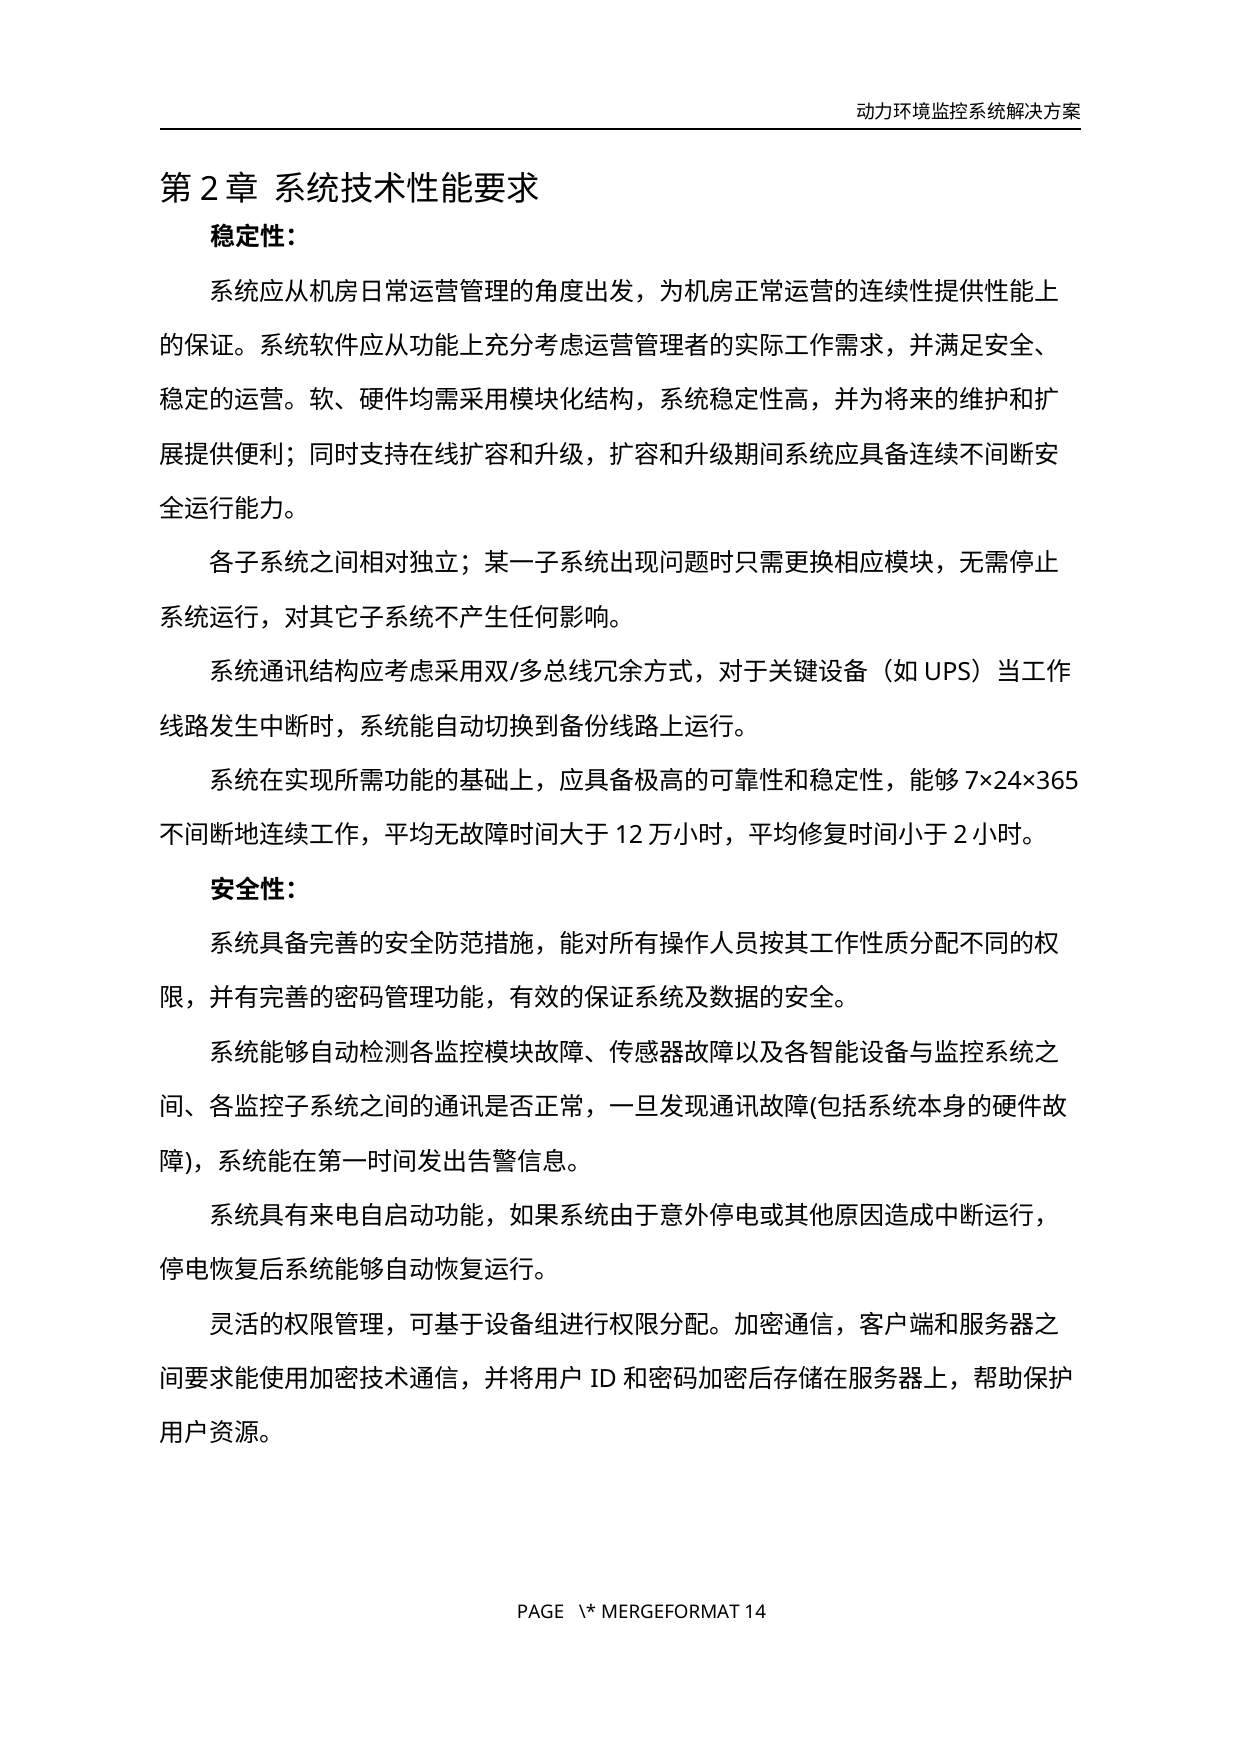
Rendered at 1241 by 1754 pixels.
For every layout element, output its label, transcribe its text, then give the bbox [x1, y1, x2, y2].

text 系统在实现所需功能的基础上，应具备极高的可靠性和稳定性，能够7×24×365不间断地连续工作，平均无故障时间大于12万小时，平均修复时间小于2小时。 [159, 760, 1081, 851]
text 系统具备完善的安全防范措施，能对所有操作人员按其工作性质分配不同的权限，并有完善的密码管理功能，有效的保证系统及数据的安全。 [159, 923, 1081, 1014]
text 系统应从机房日常运营管理的角度出发，为机房正常运营的连续性提供性能上的保证。系统软件应从功能上充分考虑运营管理者的实际工作需求，并满足安全、稳定的运营。软、硬件均需采用模块化结构，系统稳定性高，并为将来的维护和扩展提供便利；同时支持在线扩容和升级，扩容和升级期间系统应具备连续不间断安全运行能力。 [159, 271, 1081, 525]
text 系统具有来电自启动功能，如果系统由于意外停电或其他原因造成中断运行，停电恢复后系统能够自动恢复运行。 [159, 1195, 1081, 1286]
text 安全性： [159, 869, 1081, 905]
subtitle 第2章 系统技术性能要求 [159, 162, 1081, 210]
text 稳定性： [159, 217, 1081, 253]
text 灵活的权限管理，可基于设备组进行权限分配。加密通信，客户端和服务器之间要求能使用加密技术通信，并将用户 ID 和密码加密后存储在服务器上，帮助保护用户资源。 [159, 1304, 1081, 1449]
text 系统能够自动检测各监控模块故障、传感器故障以及各智能设备与监控系统之间、各监控子系统之间的通讯是否正常，一旦发现通讯故障(包括系统本身的硬件故障)，系统能在第一时间发出告警信息。 [159, 1032, 1081, 1177]
text 各子系统之间相对独立；某一子系统出现问题时只需更换相应模块，无需停止系统运行，对其它子系统不产生任何影响。 [159, 543, 1081, 633]
text 系统通讯结构应考虑采用双/多总线冗余方式，对于关键设备（如UPS）当工作线路发生中断时，系统能自动切换到备份线路上运行。 [159, 652, 1081, 742]
